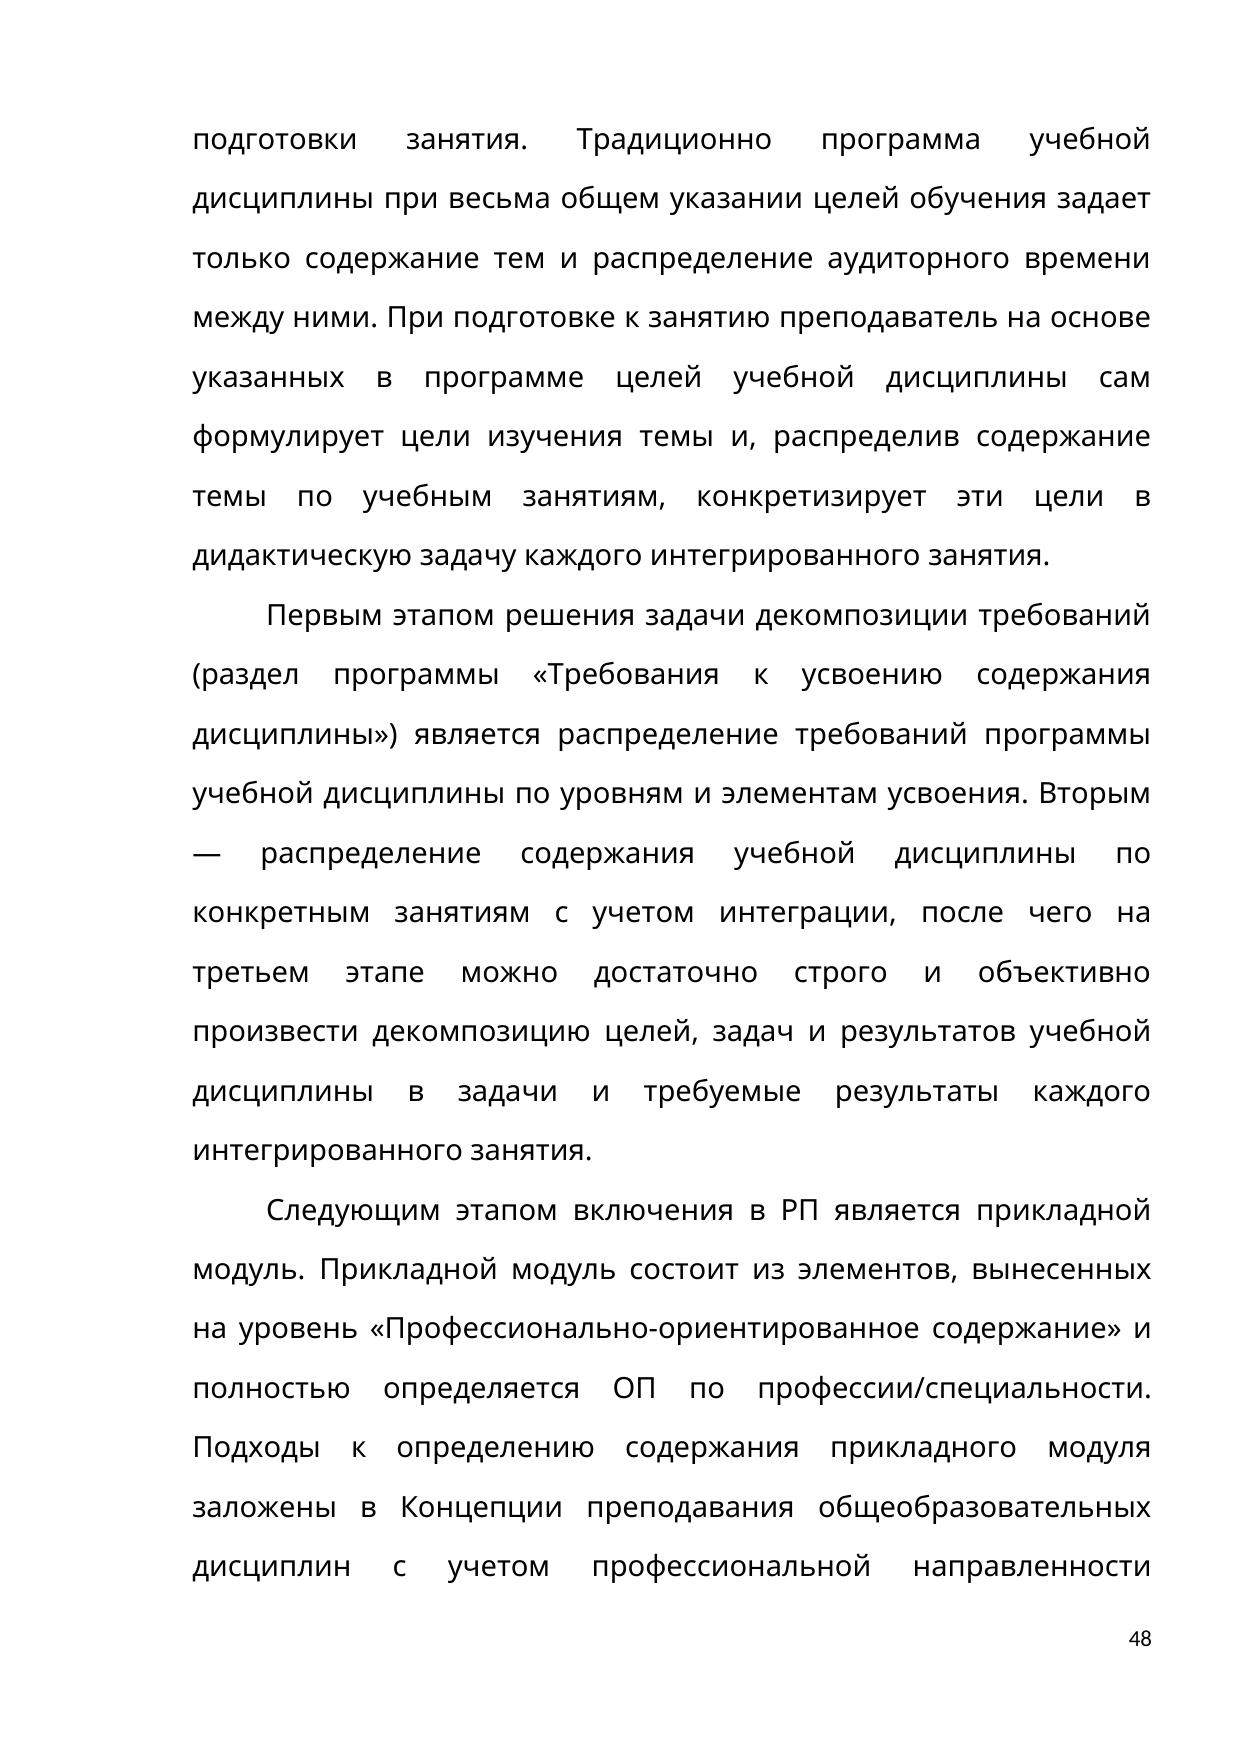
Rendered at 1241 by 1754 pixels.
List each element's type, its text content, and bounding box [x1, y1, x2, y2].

text Первым этапом решения задачи декомпозиции требований (раздел программы «Требования к усвоению содержания дисциплины») является распределение требований программы учебной дисциплины по уровням и элементам усвоения. Вторым — распределение содержания учебной дисциплины по конкретным занятиям с учетом интеграции, после чего на третьем этапе можно достаточно строго и объективно произвести декомпозицию целей, задач и результатов учебной дисциплины в задачи и требуемые результаты каждого интегрированного занятия. [192, 594, 1152, 1169]
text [192, 118, 1152, 574]
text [192, 1189, 1152, 1585]
